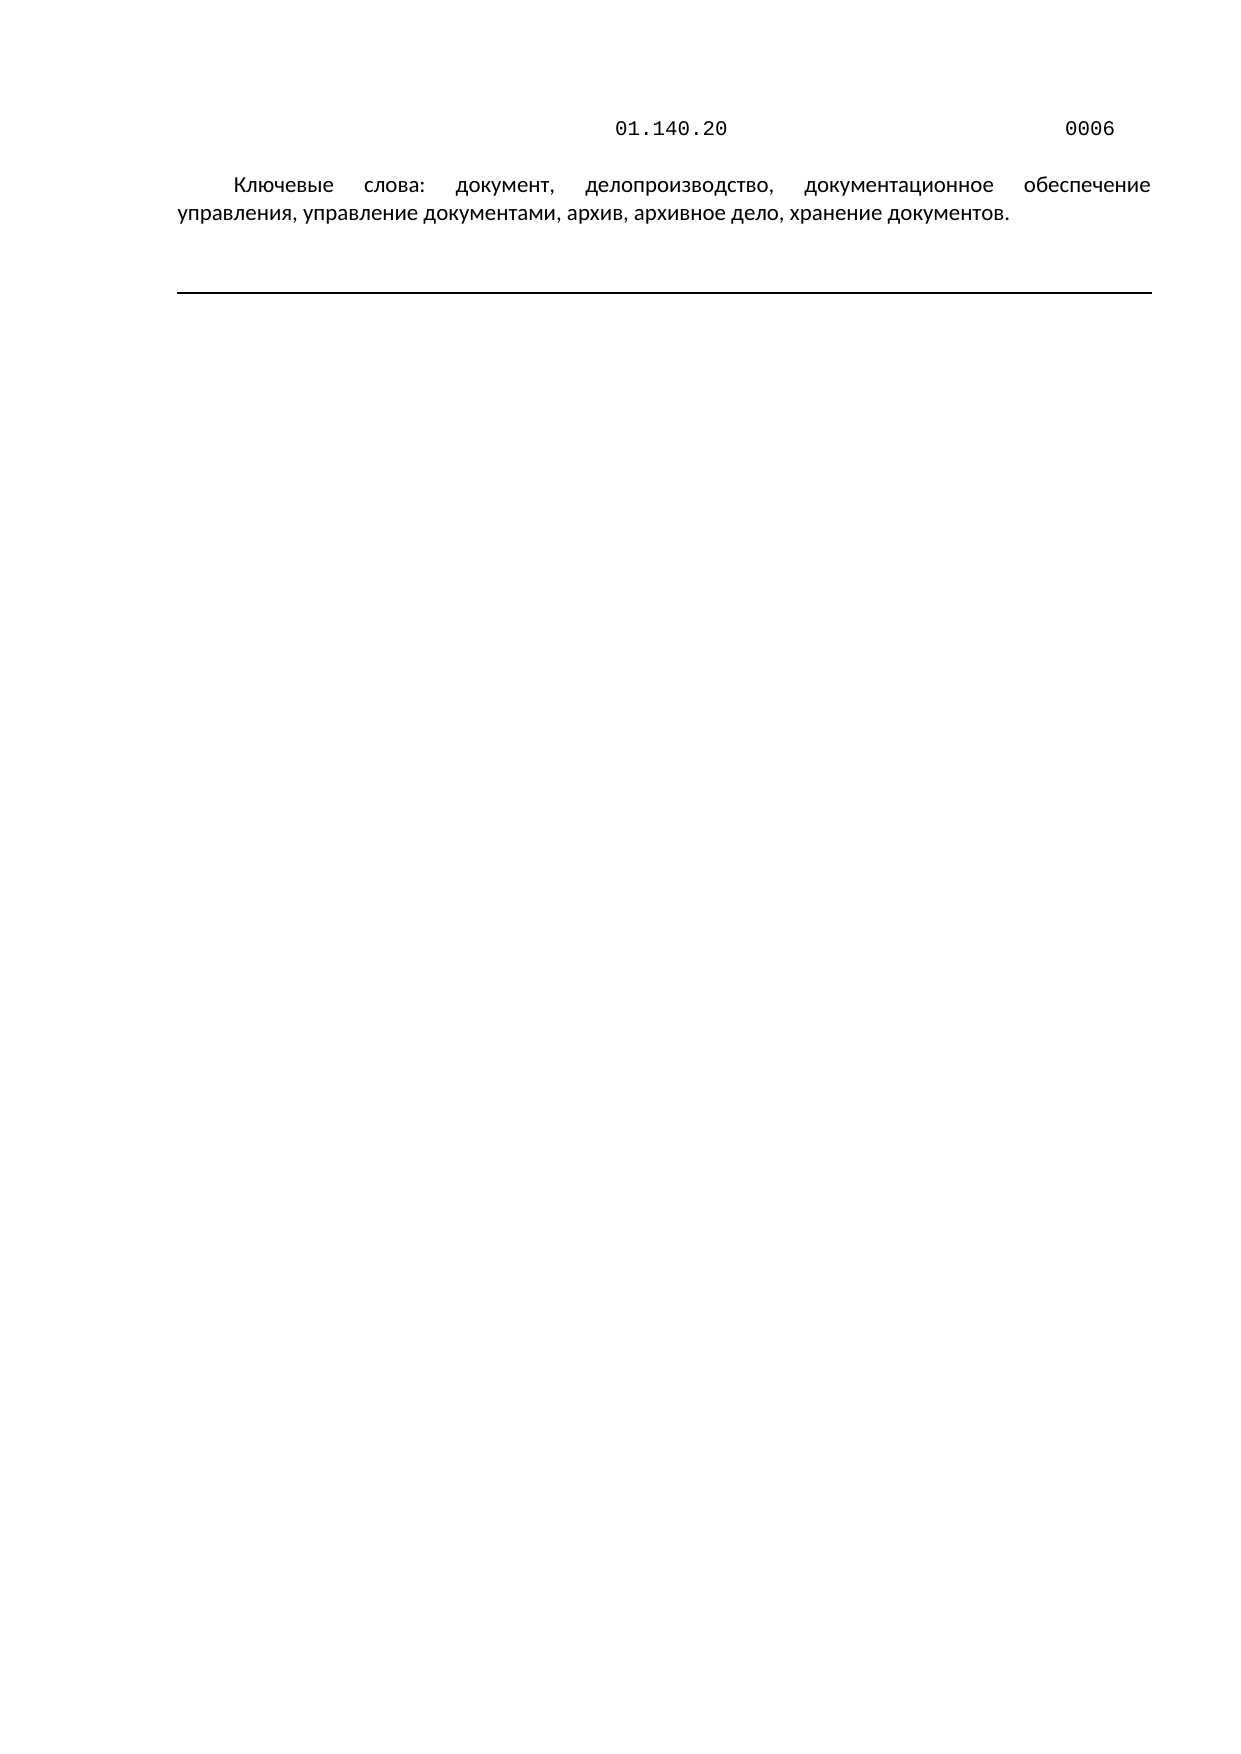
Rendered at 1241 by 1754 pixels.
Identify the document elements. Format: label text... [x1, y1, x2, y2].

text Ключевые слова: документ, делопроизводство, документационное обеспечение управления, управление документами, архив, архивное дело, хранение документов. [177, 170, 1152, 226]
text 01.140.20 0006 [177, 118, 1152, 142]
